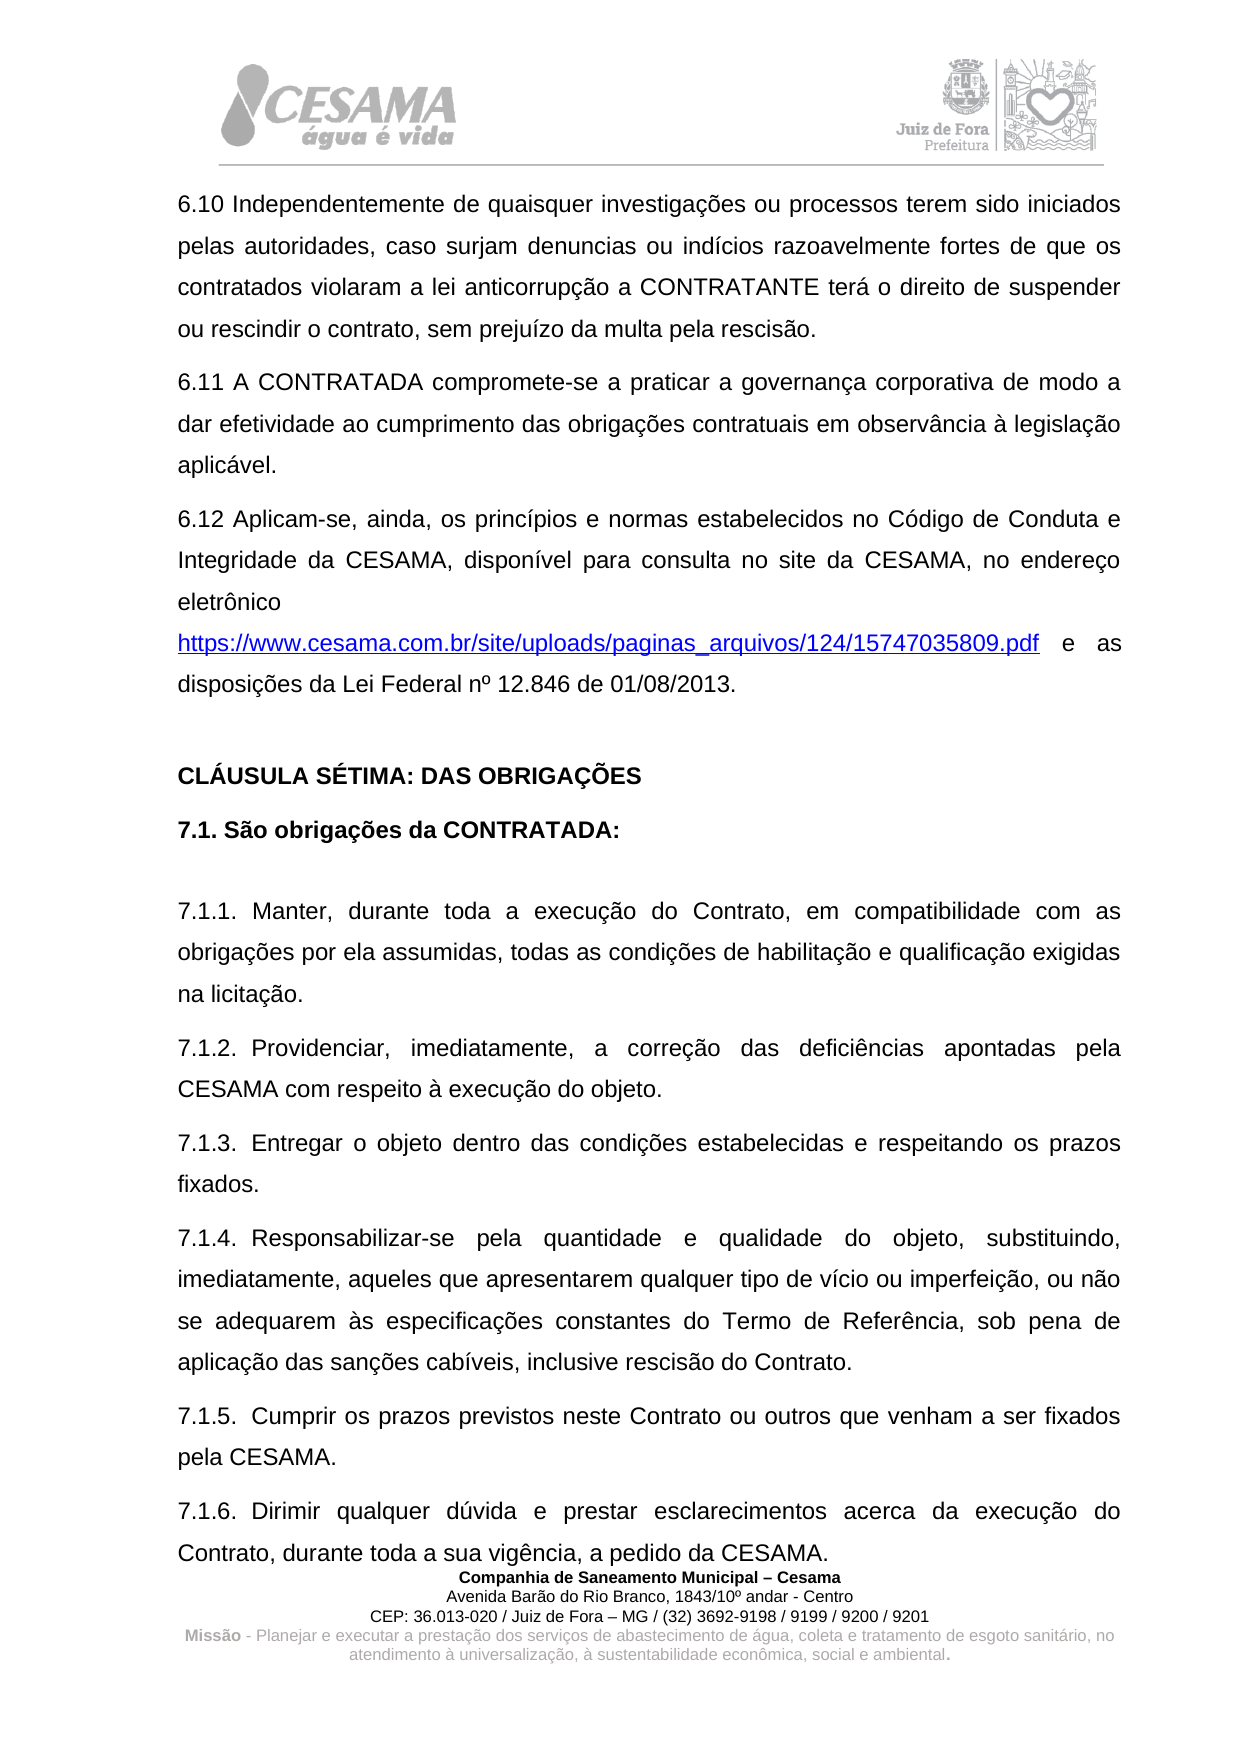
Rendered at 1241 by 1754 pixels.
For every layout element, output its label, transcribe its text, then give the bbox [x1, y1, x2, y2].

text 6.11 A CONTRATADA compromete-se a praticar a governança corporativa de modo a dar efetividade ao cumprimento das obrigações contratuais em observância à legislação aplicável. [177, 368, 1122, 479]
text CLÁUSULA SÉTIMA: DAS OBRIGAÇÕES [177, 762, 1122, 789]
list Dirimir qualquer dúvida e prestar esclarecimentos acerca da execução do Contrato, durante toda a sua vigência, a pedido da CESAMA. [177, 1497, 1122, 1566]
list Providenciar, imediatamente, a correção das deficiências apontadas pela CESAMA com respeito à execução do objeto. [177, 1033, 1122, 1102]
subtitle 7.1. São obrigações da CONTRATADA: [177, 816, 1122, 843]
list Cumprir os prazos previstos neste Contrato ou outros que venham a ser fixados pela CESAMA. [177, 1402, 1122, 1471]
text 6.12 Aplicam-se, ainda, os princípios e normas estabelecidos no Código de Conduta e Integridade da CESAMA, disponível para consulta no site da CESAMA, no endereço eletrônico https://www.cesama.com.br/site/uploads/paginas_arquivos/124/15747035809.pdf e as disposições da Lei Federal nº 12.846 de 01/08/2013. [177, 505, 1122, 698]
list Responsabilizar-se pela quantidade e qualidade do objeto, substituindo, imediatamente, aqueles que apresentarem qualquer tipo de vício ou imperfeição, ou não se adequarem às especificações constantes do Termo de Referência, sob pena de aplicação das sanções cabíveis, inclusive rescisão do Contrato. [177, 1224, 1122, 1376]
text 7.1.1. Manter, durante toda a execução do Contrato, em compatibilidade com as obrigações por ela assumidas, todas as condições de habilitação e qualificação exigidas na licitação. [177, 897, 1122, 1007]
picture [218, 59, 1104, 166]
list Entregar o objeto dentro das condições estabelecidas e respeitando os prazos fixados. [177, 1129, 1122, 1198]
text 6.10 Independentemente de quaisquer investigações ou processos terem sido iniciados pelas autoridades, caso surjam denuncias ou indícios razoavelmente fortes de que os contratados violaram a lei anticorrupção a CONTRATANTE terá o direito de suspender ou rescindir o contrato, sem prejuízo da multa pela rescisão. [177, 190, 1122, 342]
